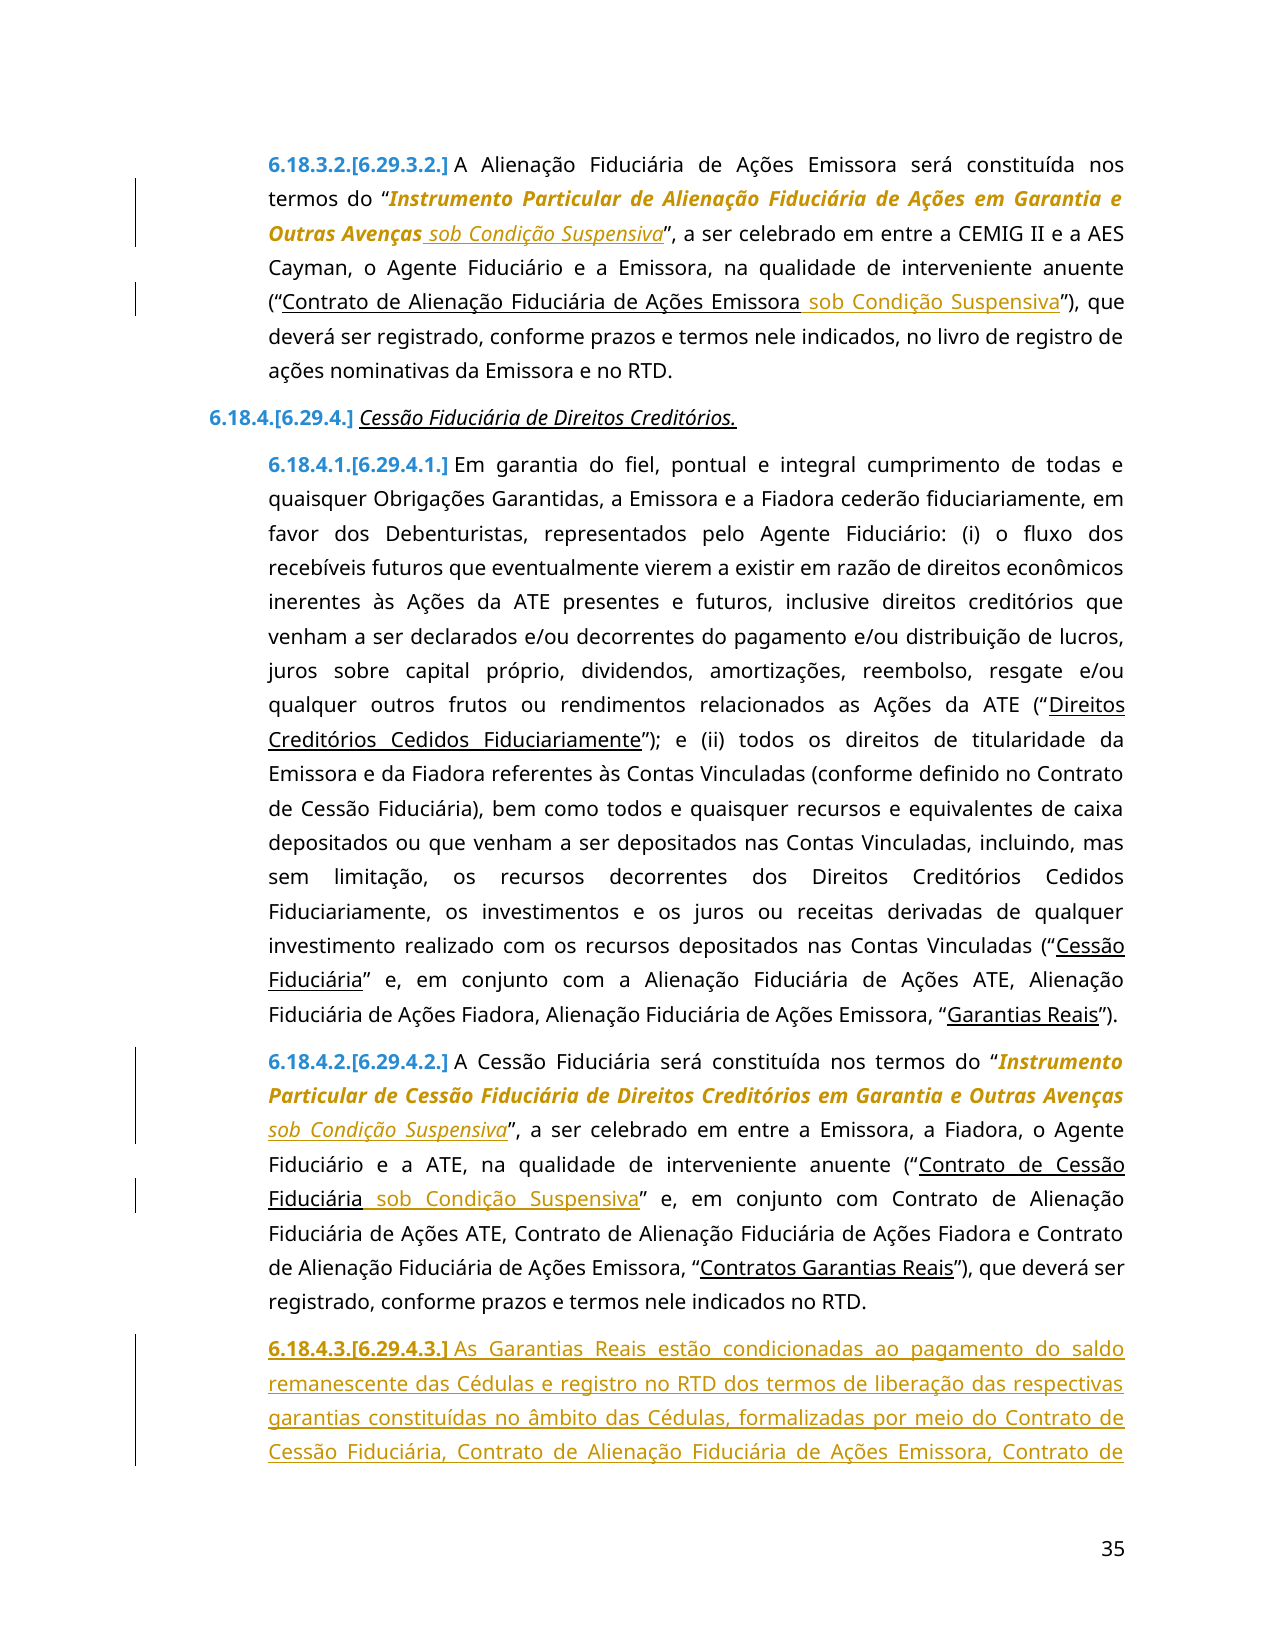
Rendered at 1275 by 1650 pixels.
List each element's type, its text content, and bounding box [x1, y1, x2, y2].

list A Alienação Fiduciária de Ações Emissora será constituída nos termos do “Instrumento Particular de Alienação Fiduciária de Ações em Garantia e Outras Avenças”, a ser celebrado em entre a CEMIG II e a AES Cayman, o Agente Fiduciário e a Emissora, na qualidade de interveniente anuente (“Contrato de Alienação Fiduciária de Ações Emissora”), que deverá ser registrado, conforme prazos e termos nele indicados, no livro de registro de ações nominativas da Emissora e no RTD. [268, 150, 1125, 385]
list Cessão Fiduciária de Direitos Creditórios. [209, 403, 1125, 432]
list A Cessão Fiduciária será constituída nos termos do “Instrumento Particular de Cessão Fiduciária de Direitos Creditórios em Garantia e Outras Avenças”, a ser celebrado em entre a Emissora, a Fiadora, o Agente Fiduciário e a ATE, na qualidade de interveniente anuente (“Contrato de Cessão Fiduciária” e, em conjunto com Contrato de Alienação Fiduciária de Ações ATE, Contrato de Alienação Fiduciária de Ações Fiadora e Contrato de Alienação Fiduciária de Ações Emissora, “Contratos Garantias Reais”), que deverá ser registrado, conforme prazos e termos nele indicados no RTD. [268, 1047, 1125, 1316]
list Em garantia do fiel, pontual e integral cumprimento de todas e quaisquer Obrigações Garantidas, a Emissora e a Fiadora cederão fiduciariamente, em favor dos Debenturistas, representados pelo Agente Fiduciário: (i) o fluxo dos recebíveis futuros que eventualmente vierem a existir em razão de direitos econômicos inerentes às Ações da ATE presentes e futuros, inclusive direitos creditórios que venham a ser declarados e/ou decorrentes do pagamento e/ou distribuição de lucros, juros sobre capital próprio, dividendos, amortizações, reembolso, resgate e/ou qualquer outros frutos ou rendimentos relacionados as Ações da ATE (“Direitos Creditórios Cedidos Fiduciariamente”); e (ii) todos os direitos de titularidade da Emissora e da Fiadora referentes às Contas Vinculadas (conforme definido no Contrato de Cessão Fiduciária), bem como todos e quaisquer recursos e equivalentes de caixa depositados ou que venham a ser depositados nas Contas Vinculadas, incluindo, mas sem limitação, os recursos decorrentes dos Direitos Creditórios Cedidos Fiduciariamente, os investimentos e os juros ou receitas derivadas de qualquer investimento realizado com os recursos depositados nas Contas Vinculadas (“Cessão Fiduciária” e, em conjunto com a Alienação Fiduciária de Ações ATE, Alienação Fiduciária de Ações Fiadora, Alienação Fiduciária de Ações Emissora, “Garantias Reais”). [268, 450, 1125, 1028]
